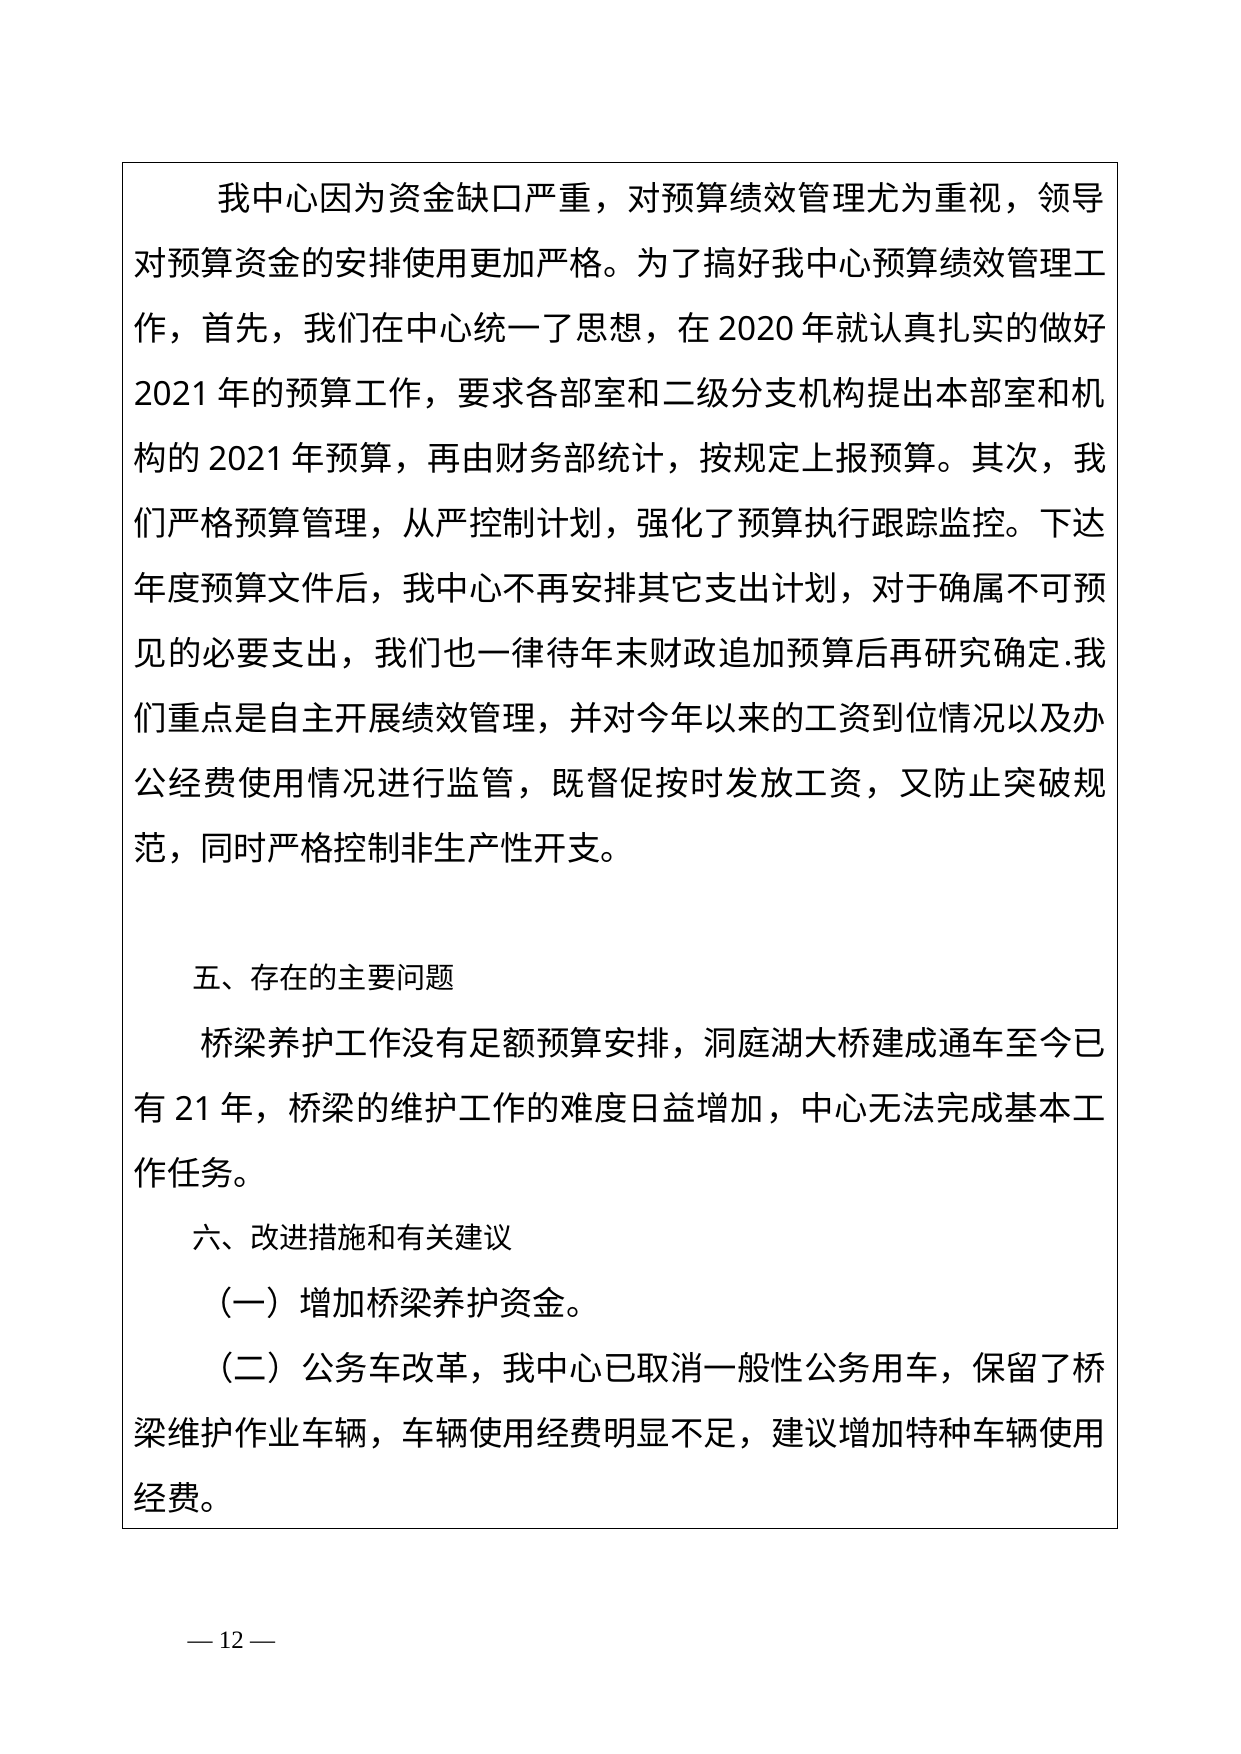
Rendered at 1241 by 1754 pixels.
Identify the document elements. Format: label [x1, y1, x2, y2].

table_header [123, 163, 1117, 1528]
